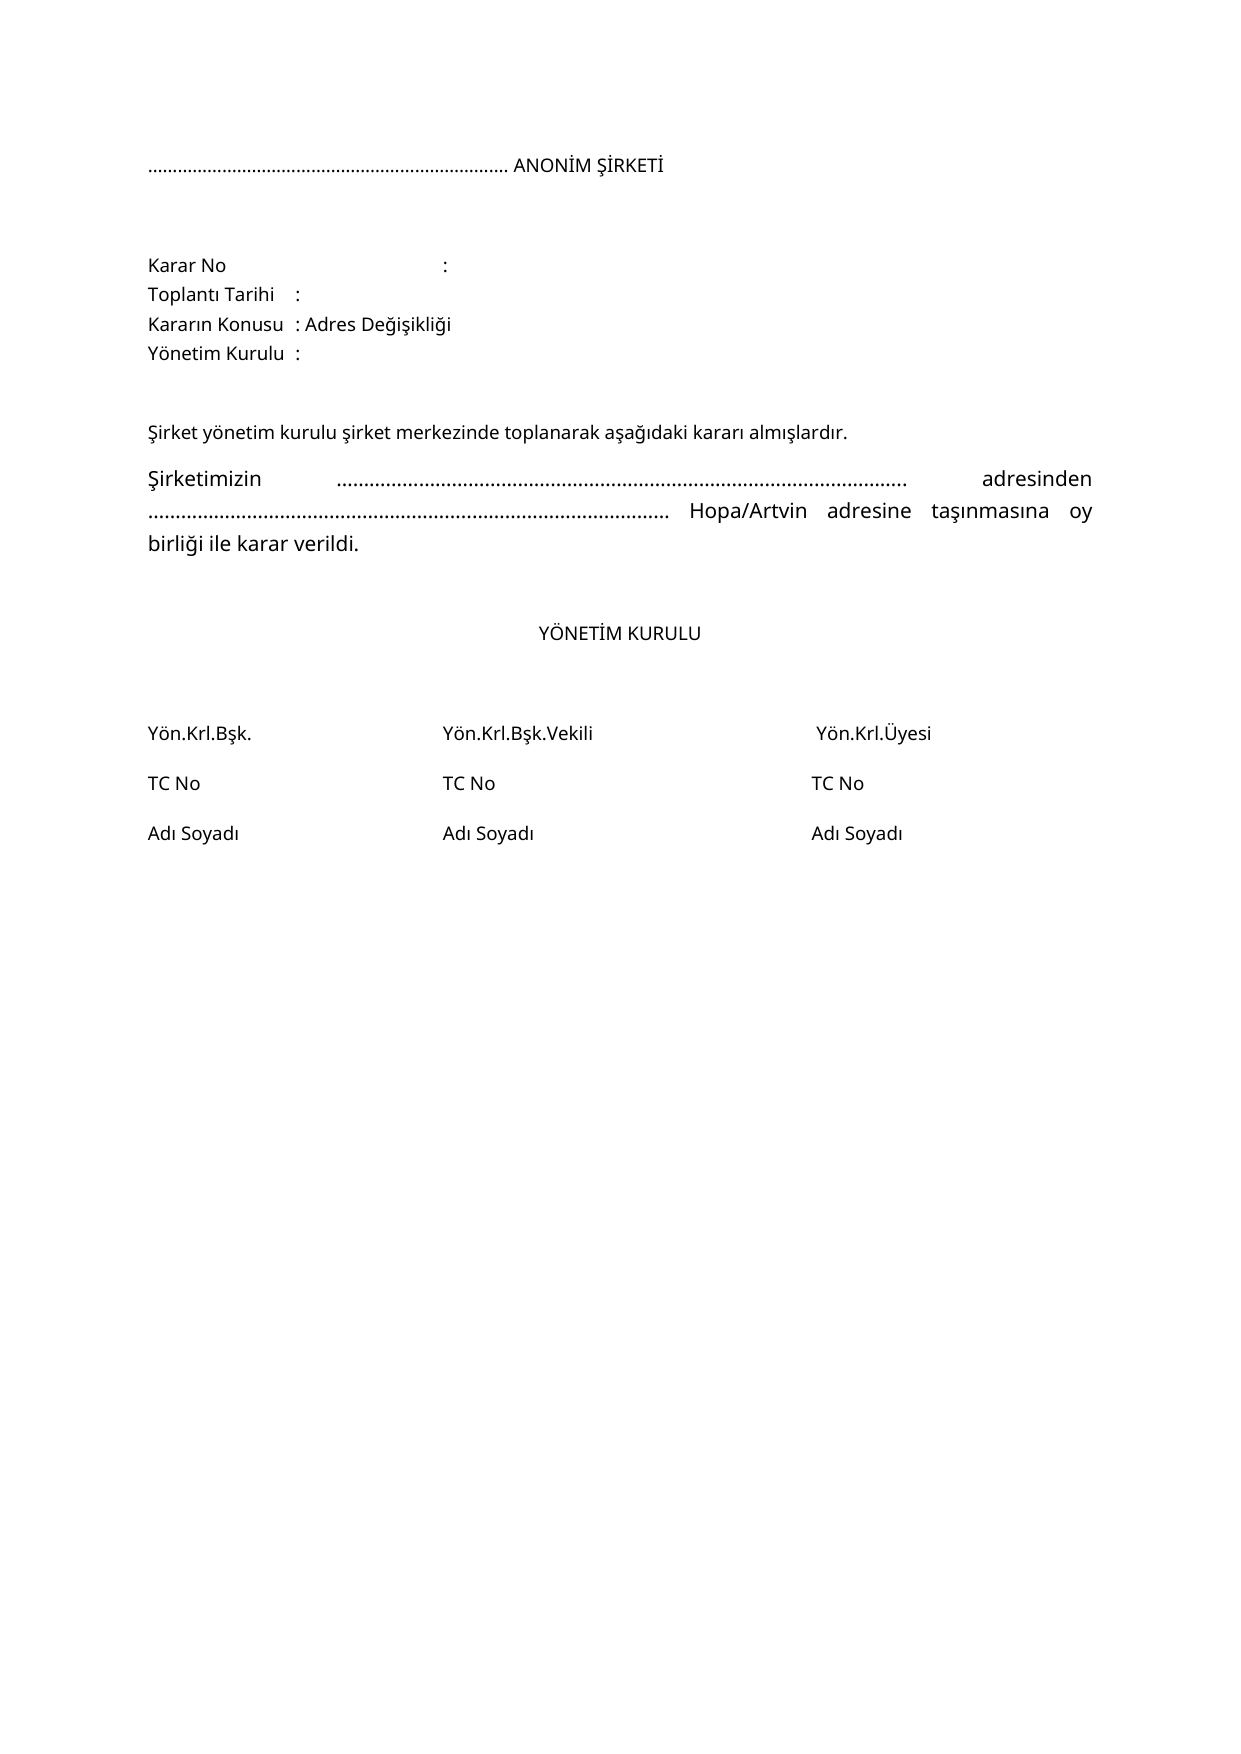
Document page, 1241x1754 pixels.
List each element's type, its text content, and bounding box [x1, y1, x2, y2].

text Şirket yönetim kurulu şirket merkezinde toplanarak aşağıdaki kararı almışlardır. [148, 419, 1093, 445]
text TC No TC No TC No [148, 770, 1093, 796]
text Şirketimizin ………………………………………………………………………………………….. adresinden …………………………………………………..……………………………… Hopa/Artvin adresine taşınmasına oy birliği ile karar verildi. [148, 464, 1093, 558]
text ………………………………………………………………. ANONİM ŞİRKETİ [148, 152, 1093, 178]
text Toplantı Tarihi : [148, 282, 1093, 307]
text YÖNETİM KURULU [148, 620, 1093, 645]
text Yönetim Kurulu : [148, 340, 1093, 366]
text Kararın Konusu : Adres Değişikliği [148, 311, 1093, 336]
text Karar No : [148, 252, 1093, 278]
text Yön.Krl.Bşk. Yön.Krl.Bşk.Vekili Yön.Krl.Üyesi [148, 720, 1093, 746]
text Adı Soyadı Adı Soyadı Adı Soyadı [148, 820, 1093, 846]
